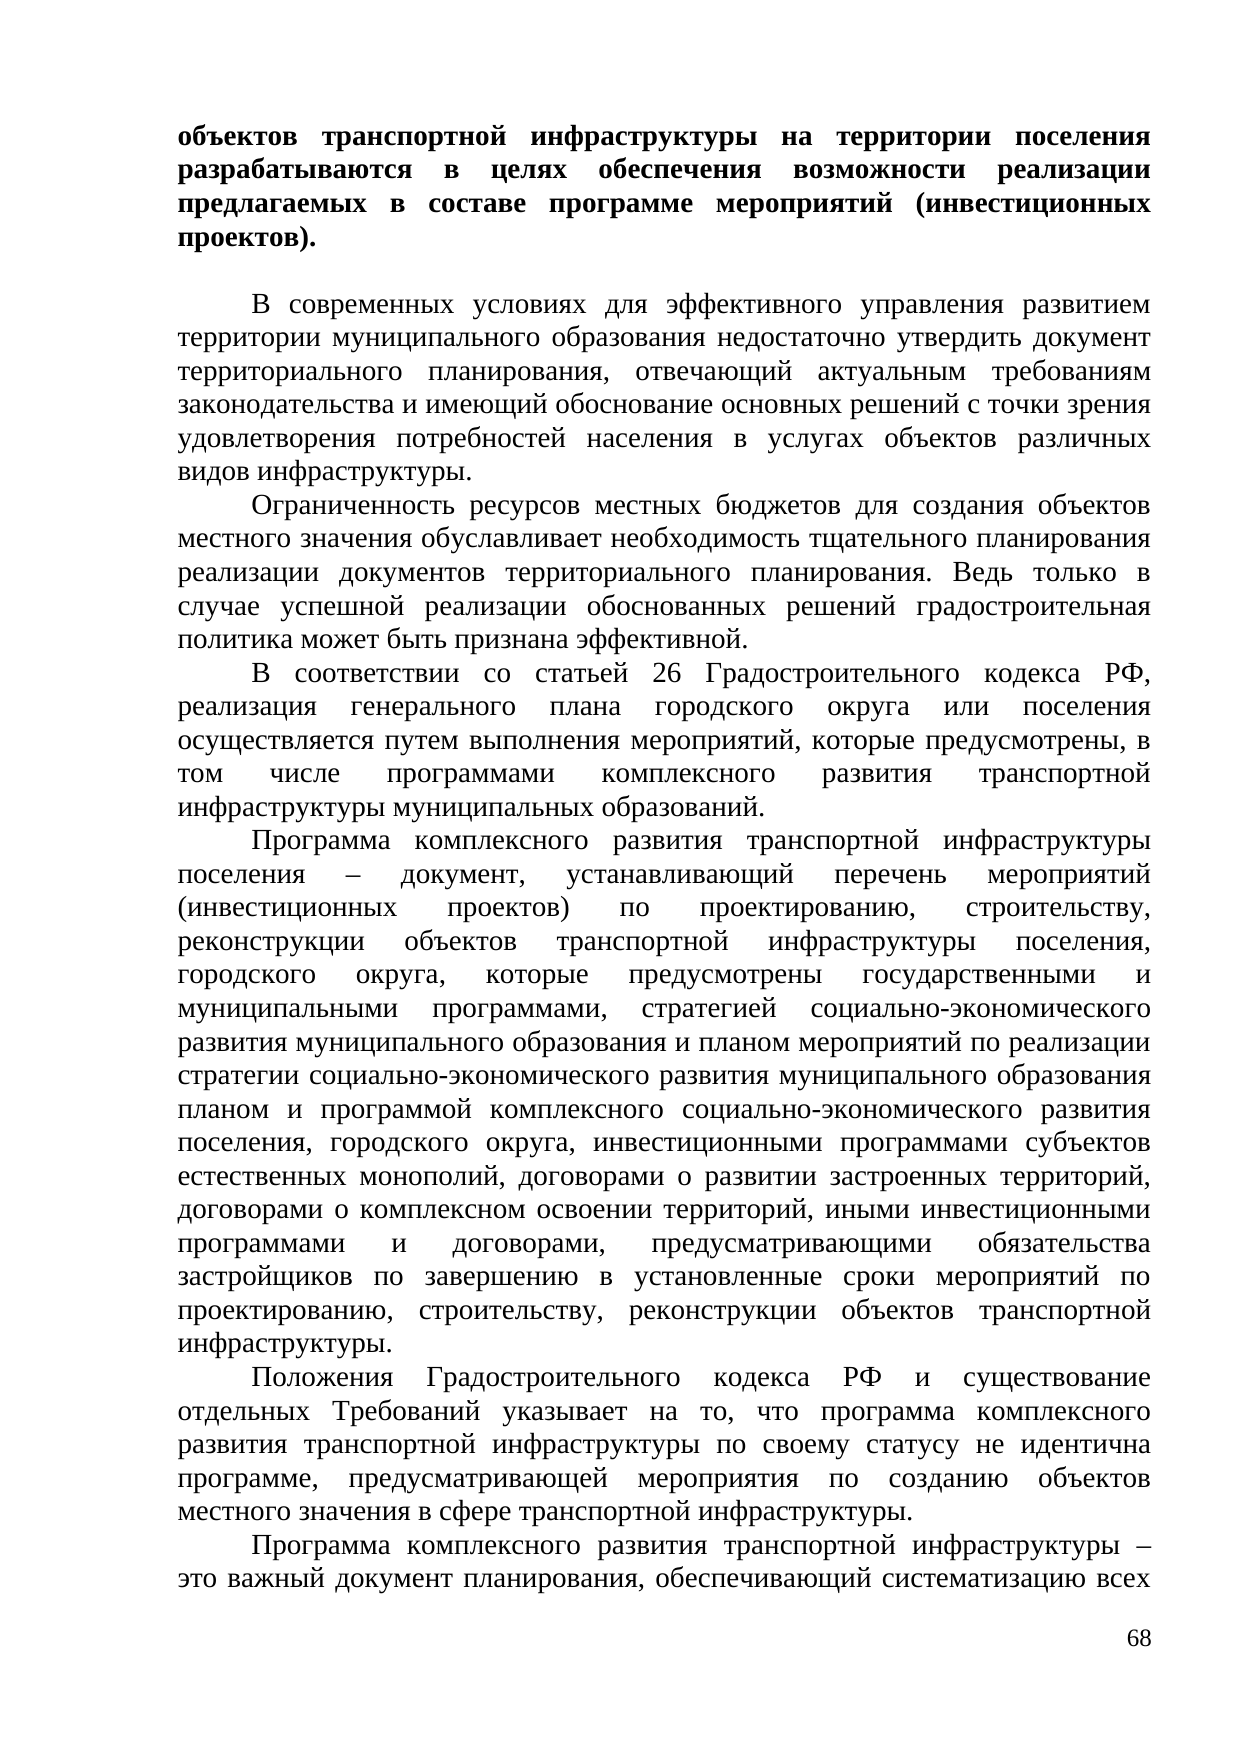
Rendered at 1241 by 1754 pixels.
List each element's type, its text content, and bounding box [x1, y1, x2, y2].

text Ограниченность ресурсов местных бюджетов для создания объектов местного значения обуславливает необходимость тщательного планирования реализации документов территориального планирования. Ведь только в случае успешной реализации обоснованных решений градостроительная политика может быть признана эффективной. [177, 487, 1152, 655]
text В соответствии со статьей 26 Градостроительного кодекса РФ, реализация генерального плана городского округа или поселения осуществляется путем выполнения мероприятий, которые предусмотрены, в том числе программами комплексного развития транспортной инфраструктуры муниципальных образований. [177, 655, 1152, 822]
text В современных условиях для эффективного управления развитием территории муниципального образования недостаточно утвердить документ территориального планирования, отвечающий актуальным требованиям законодательства и имеющий обоснование основных решений с точки зрения удовлетворения потребностей населения в услугах объектов различных видов инфраструктуры. [177, 286, 1152, 487]
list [177, 118, 1152, 252]
text Положения Градостроительного кодекса РФ и существование отдельных Требований указывает на то, что программа комплексного развития транспортной инфраструктуры по своему статусу не идентична программе, предусматривающей мероприятия по созданию объектов местного значения в сфере транспортной инфраструктуры. [177, 1359, 1152, 1527]
text Программа комплексного развития транспортной инфраструктуры поселения – документ, устанавливающий перечень мероприятий (инвестиционных проектов) по проектированию, строительству, реконструкции объектов транспортной инфраструктуры поселения, городского округа, которые предусмотрены государственными и муниципальными программами, стратегией социально-экономического развития муниципального образования и планом мероприятий по реализации стратегии социально-экономического развития муниципального образования планом и программой комплексного социально-экономического развития поселения, городского округа, инвестиционными программами субъектов естественных монополий, договорами о развитии застроенных территорий, договорами о комплексном освоении территорий, иными инвестиционными программами и договорами, предусматривающими обязательства застройщиков по завершению в установленные сроки мероприятий по проектированию, строительству, реконструкции объектов транспортной инфраструктуры. [177, 822, 1152, 1359]
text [177, 1527, 1152, 1594]
